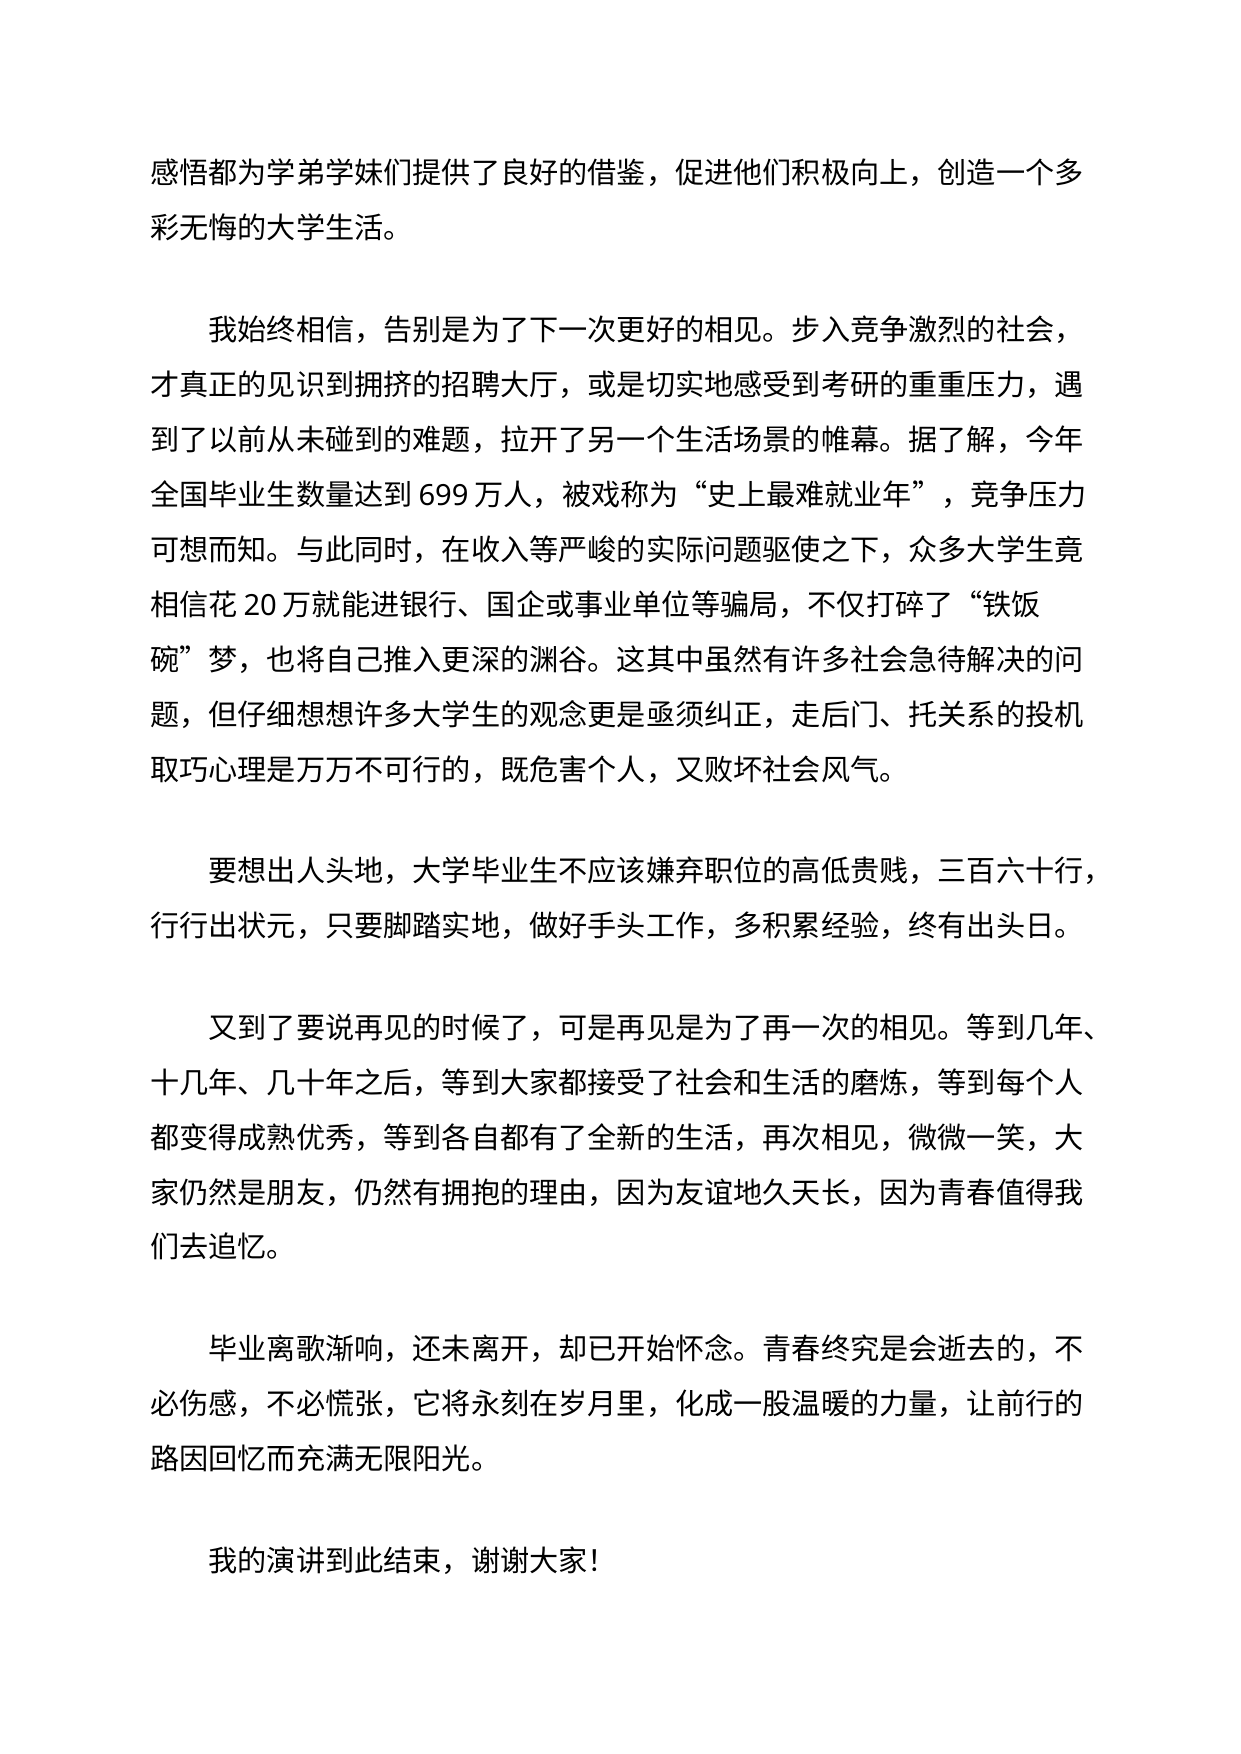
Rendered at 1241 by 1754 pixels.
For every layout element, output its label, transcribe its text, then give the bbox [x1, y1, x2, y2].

text 毕业离歌渐响，还未离开，却已开始怀念。青春终究是会逝去的，不必伤感，不必慌张，它将永刻在岁月里，化成一股温暖的力量，让前行的路因回忆而充满无限阳光。 [150, 1326, 1090, 1478]
text 我始终相信，告别是为了下一次更好的相见。步入竞争激烈的社会，才真正的见识到拥挤的招聘大厅，或是切实地感受到考研的重重压力，遇到了以前从未碰到的难题，拉开了另一个生活场景的帷幕。据了解，今年全国毕业生数量达到699万人，被戏称为“史上最难就业年”，竞争压力可想而知。与此同时，在收入等严峻的实际问题驱使之下，众多大学生竟相信花20万就能进银行、国企或事业单位等骗局，不仅打碎了“铁饭碗”梦，也将自己推入更深的渊谷。这其中虽然有许多社会急待解决的问题，但仔细想想许多大学生的观念更是亟须纠正，走后门、托关系的投机取巧心理是万万不可行的，既危害个人，又败坏社会风气。 [150, 307, 1090, 788]
text 要想出人头地，大学毕业生不应该嫌弃职位的高低贵贱，三百六十行，行行出状元，只要脚踏实地，做好手头工作，多积累经验，终有出头日。 [150, 848, 1090, 945]
text 又到了要说再见的时候了，可是再见是为了再一次的相见。等到几年、十几年、几十年之后，等到大家都接受了社会和生活的磨炼，等到每个人都变得成熟优秀，等到各自都有了全新的生活，再次相见，微微一笑，大家仍然是朋友，仍然有拥抱的理由，因为友谊地久天长，因为青春值得我们去追忆。 [150, 1004, 1090, 1266]
text 我的演讲到此结束，谢谢大家！ [150, 1537, 1090, 1580]
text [150, 150, 1090, 247]
